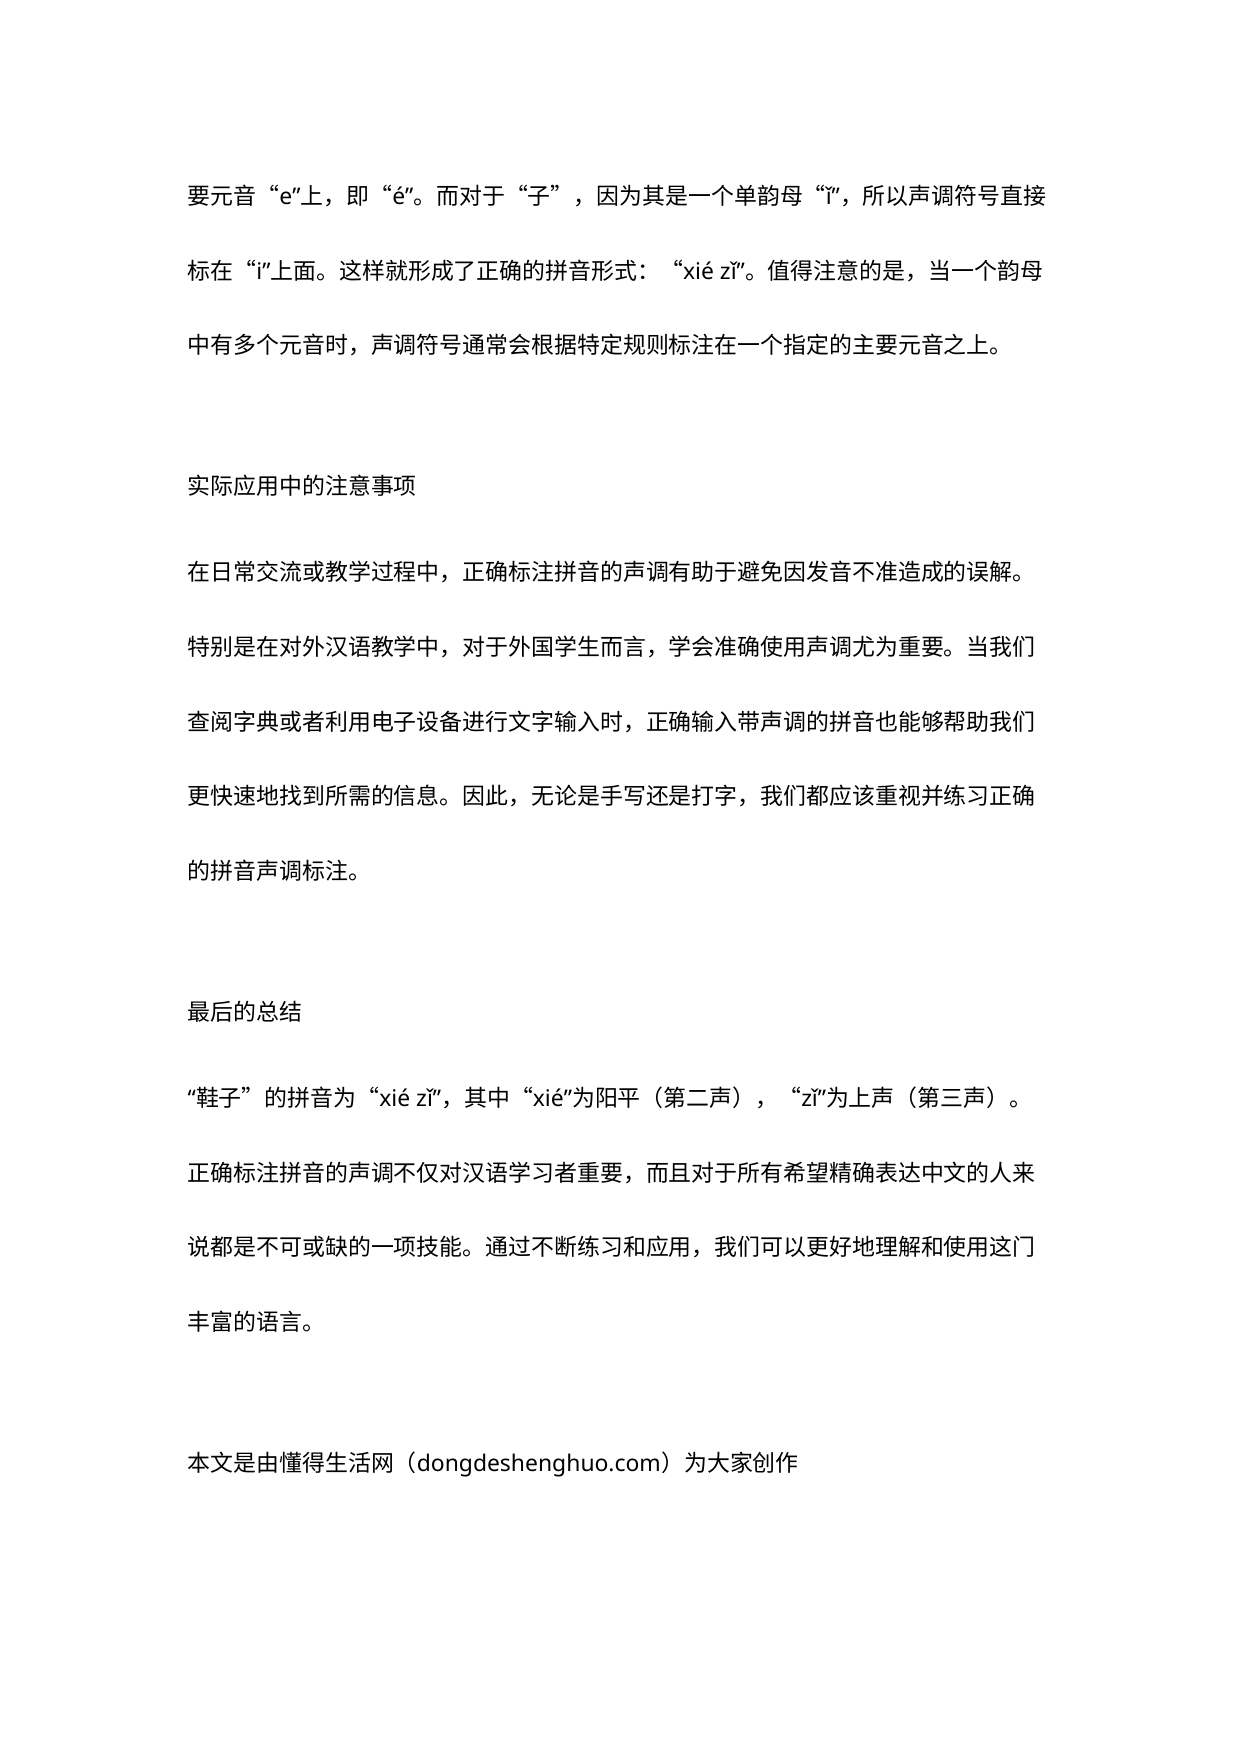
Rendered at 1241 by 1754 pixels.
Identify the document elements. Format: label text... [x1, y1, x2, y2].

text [187, 162, 1053, 376]
text 最后的总结 [187, 977, 1053, 1042]
text 在日常交流或教学过程中，正确标注拼音的声调有助于避免因发音不准造成的误解。特别是在对外汉语教学中，对于外国学生而言，学会准确使用声调尤为重要。当我们查阅字典或者利用电子设备进行文字输入时，正确输入带声调的拼音也能够帮助我们更快速地找到所需的信息。因此，无论是手写还是打字，我们都应该重视并练习正确的拼音声调标注。 [187, 538, 1053, 902]
text “鞋子”的拼音为“xié zǐ”，其中“xié”为阳平（第二声），“zǐ”为上声（第三声）。正确标注拼音的声调不仅对汉语学习者重要，而且对于所有希望精确表达中文的人来说都是不可或缺的一项技能。通过不断练习和应用，我们可以更好地理解和使用这门丰富的语言。 [187, 1064, 1053, 1353]
text 实际应用中的注意事项 [187, 452, 1053, 517]
text 本文是由懂得生活网（dongdeshenghuo.com）为大家创作 [187, 1428, 1053, 1493]
